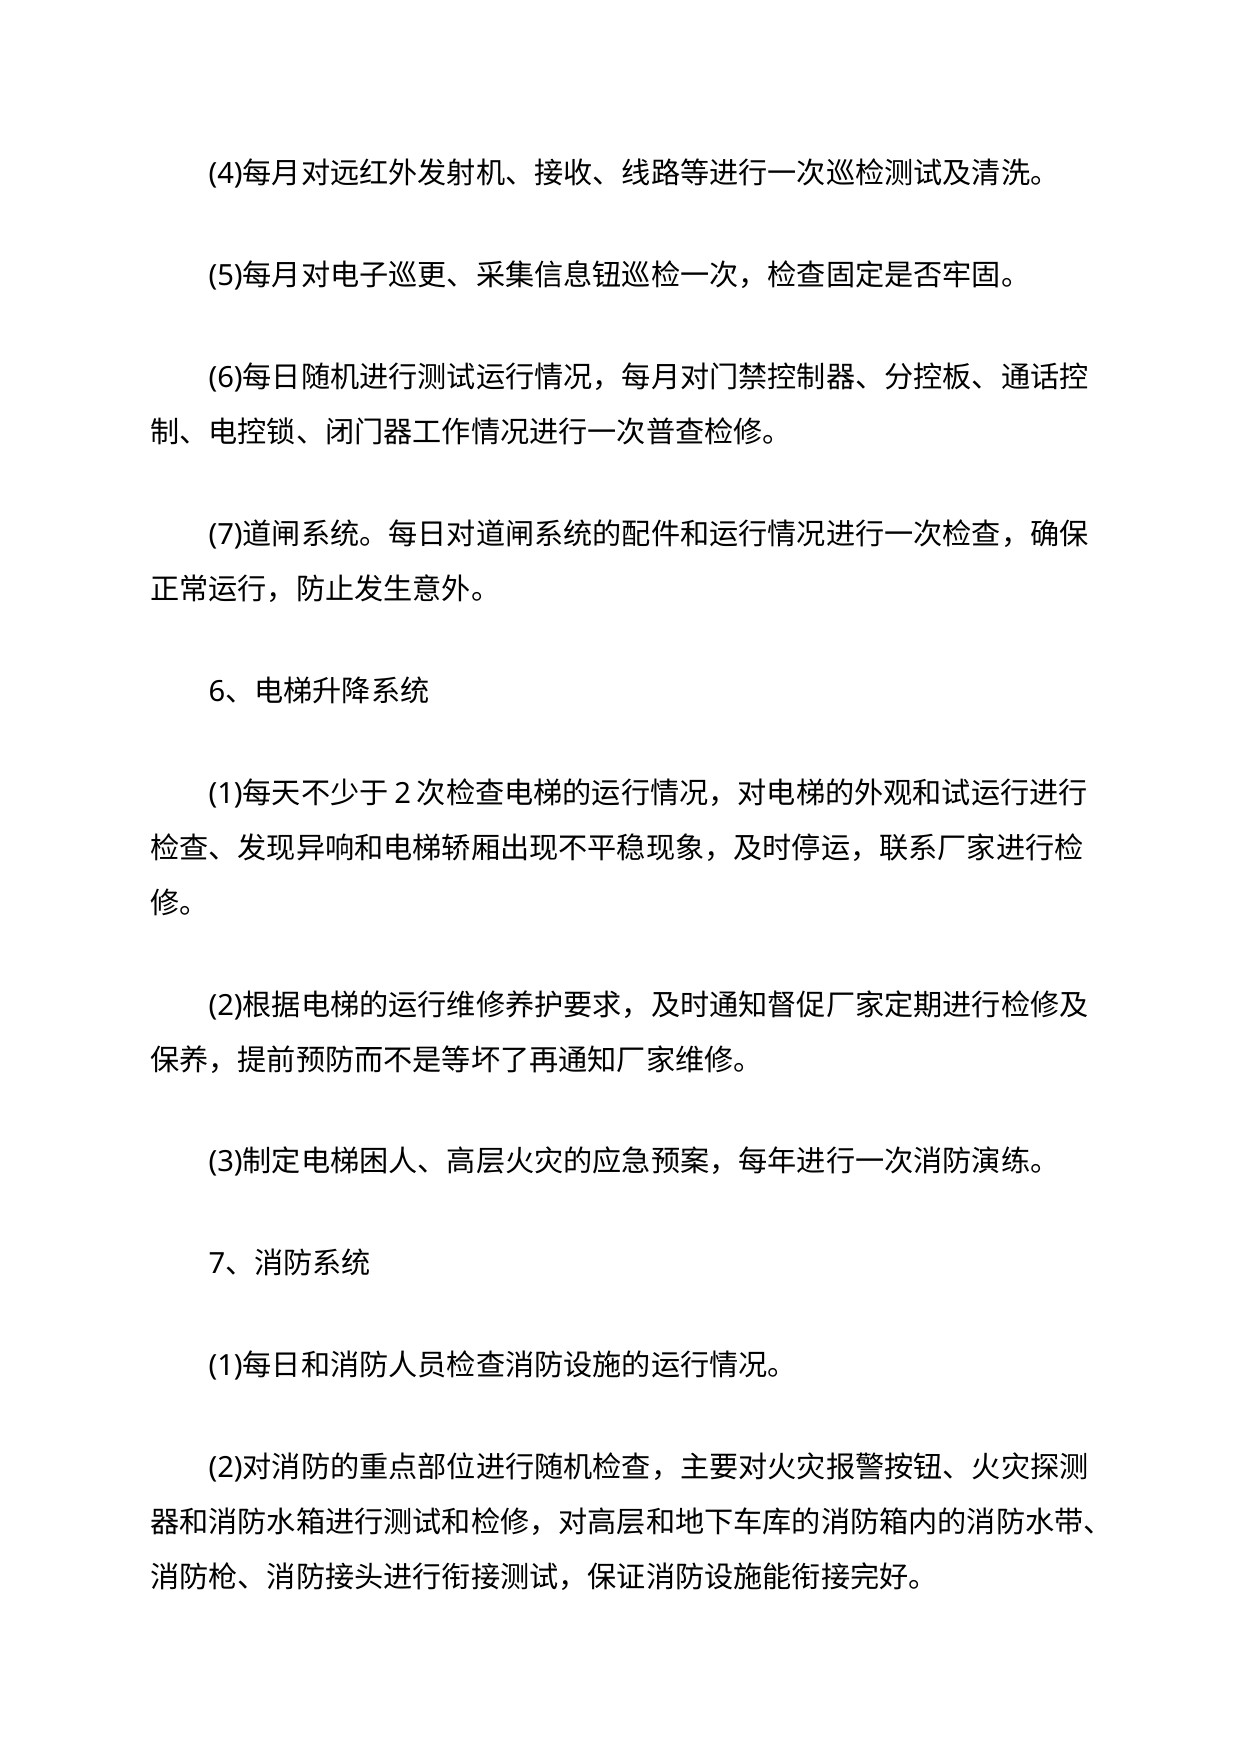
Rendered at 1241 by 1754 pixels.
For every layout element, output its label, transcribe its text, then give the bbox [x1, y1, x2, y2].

text (6)每日随机进行测试运行情况，每月对门禁控制器、分控板、通话控制、电控锁、闭门器工作情况进行一次普查检修。 [150, 354, 1090, 451]
text (1)每日和消防人员检查消防设施的运行情况。 [150, 1342, 1090, 1384]
text (2)对消防的重点部位进行随机检查，主要对火灾报警按钮、火灾探测器和消防水箱进行测试和检修，对高层和地下车库的消防箱内的消防水带、消防枪、消防接头进行衔接测试，保证消防设施能衔接完好。 [150, 1444, 1090, 1596]
text (2)根据电梯的运行维修养护要求，及时通知督促厂家定期进行检修及保养，提前预防而不是等坏了再通知厂家维修。 [150, 981, 1090, 1078]
text (1)每天不少于2次检查电梯的运行情况，对电梯的外观和试运行进行检查、发现异响和电梯轿厢出现不平稳现象，及时停运，联系厂家进行检修。 [150, 769, 1090, 922]
text (4)每月对远红外发射机、接收、线路等进行一次巡检测试及清洗。 [150, 150, 1090, 192]
text (3)制定电梯困人、高层火灾的应急预案，每年进行一次消防演练。 [150, 1138, 1090, 1180]
text (5)每月对电子巡更、采集信息钮巡检一次，检查固定是否牢固。 [150, 252, 1090, 294]
text 7、消防系统 [150, 1240, 1090, 1282]
text 6、电梯升降系统 [150, 667, 1090, 710]
text (7)道闸系统。每日对道闸系统的配件和运行情况进行一次检查，确保正常运行，防止发生意外。 [150, 511, 1090, 608]
